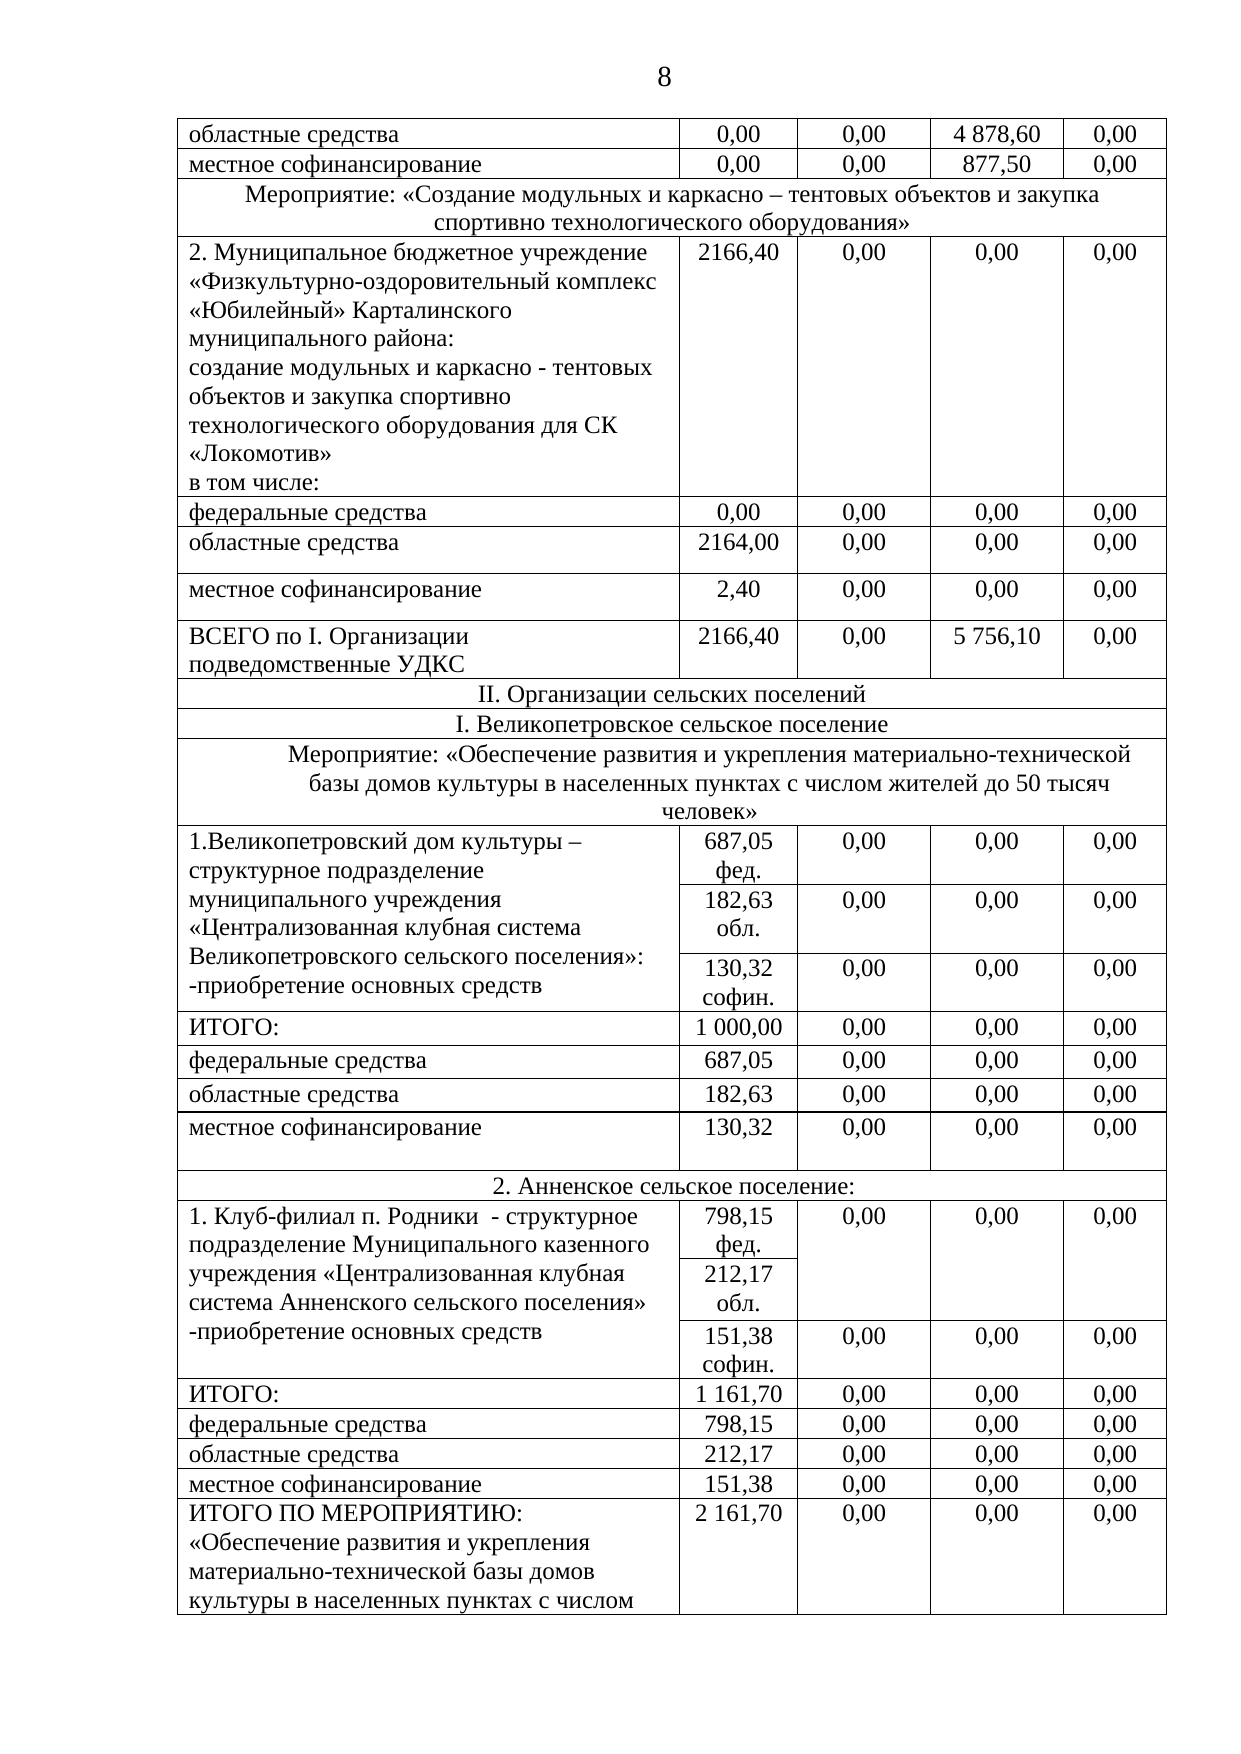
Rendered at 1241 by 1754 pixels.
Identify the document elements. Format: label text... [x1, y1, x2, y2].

table_cell 0,00 [931, 527, 1063, 573]
table_cell федеральные средства [178, 1409, 679, 1438]
table_cell 0,00 [1064, 621, 1166, 678]
table_cell 0,00 [931, 574, 1063, 620]
table_cell 0,00 [798, 954, 930, 1011]
table_cell местное софинансирование [178, 574, 679, 620]
table_cell местное софинансирование [178, 1469, 679, 1497]
table_cell 0,00 [1064, 149, 1166, 178]
table_cell 0,00 [1064, 1321, 1166, 1378]
table_cell 0,00 [931, 1379, 1063, 1408]
table_cell 0,00 [798, 1409, 930, 1438]
table_cell областные средства [178, 1439, 679, 1468]
table_cell 0,00 [798, 621, 930, 678]
table_cell местное софинансирование [178, 1113, 679, 1170]
table_cell 0,00 [798, 1079, 930, 1111]
table_cell 0,00 [931, 237, 1063, 496]
table_cell 1. Клуб-филиал п. Родники - структурное подразделение Муниципального казенного учреждения «Централизованная клубная система Анненского сельского поселения» -приобретение основных средств [178, 1201, 679, 1378]
table_cell 0,00 [1064, 1469, 1166, 1497]
table_cell 798,15 [680, 1409, 797, 1438]
table_cell ИТОГО: [178, 1012, 679, 1044]
table_cell 130,32 [680, 1113, 797, 1170]
table_cell 0,00 [931, 497, 1063, 526]
table_cell 0,00 [798, 1113, 930, 1170]
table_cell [178, 1499, 679, 1613]
table_cell 0,00 [931, 1321, 1063, 1378]
table_cell 0,00 [1064, 1046, 1166, 1078]
table_cell 0,00 [798, 1321, 930, 1378]
table_cell федеральные средства [178, 497, 679, 526]
table_cell 0,00 [798, 885, 930, 952]
table_cell 4 878,60 [931, 119, 1063, 148]
table_cell 2. Анненское сельское поселение: [178, 1171, 1166, 1200]
table_cell 0,00 [1064, 1012, 1166, 1044]
table_cell 687,05 фед. [680, 826, 797, 884]
table_cell 0,00 [798, 497, 930, 526]
table_cell 0,00 [1064, 497, 1166, 526]
table_cell 0,00 [931, 1079, 1063, 1111]
table_cell 798,15 фед. [680, 1201, 797, 1258]
table_cell 0,00 [931, 1201, 1063, 1320]
table_cell 0,00 [680, 497, 797, 526]
table_cell ВСЕГО по I. Организации подведомственные УДКС [178, 621, 679, 678]
table_cell 0,00 [798, 574, 930, 620]
table_cell 0,00 [1064, 119, 1166, 148]
table_cell ИТОГО: [178, 1379, 679, 1408]
table_cell 0,00 [798, 1201, 930, 1320]
table_cell 0,00 [798, 1046, 930, 1078]
table_cell 0,00 [1064, 1409, 1166, 1438]
table_cell 0,00 [1064, 826, 1166, 884]
table_cell 0,00 [1064, 527, 1166, 573]
table_cell 0,00 [1064, 954, 1166, 1011]
table_cell 0,00 [798, 237, 930, 496]
table_cell 0,00 [931, 885, 1063, 952]
table_cell 0,00 [798, 1439, 930, 1468]
table_cell 182,63 [680, 1079, 797, 1111]
table_cell 0,00 [931, 1012, 1063, 1044]
table_cell 687,05 [680, 1046, 797, 1078]
table_cell 0,00 [931, 1499, 1063, 1613]
table_cell 2164,00 [680, 527, 797, 573]
table_cell Мероприятие: «Обеспечение развития и укрепления материально-технической базы домов культуры в населенных пунктах с числом жителей до 50 тысяч человек» [178, 739, 1166, 825]
table_cell 212,17 обл. [680, 1259, 797, 1320]
table_cell 0,00 [798, 119, 930, 148]
table_cell 0,00 [1064, 1439, 1166, 1468]
table_cell 0,00 [798, 1379, 930, 1408]
table_cell 0,00 [1064, 1499, 1166, 1613]
table_cell 1 000,00 [680, 1012, 797, 1044]
table_cell 0,00 [798, 149, 930, 178]
table_cell 0,00 [798, 1499, 930, 1613]
table_cell местное софинансирование [178, 149, 679, 178]
table_cell 2 161,70 [680, 1499, 797, 1613]
table_cell 2166,40 [680, 621, 797, 678]
table_cell 212,17 [680, 1439, 797, 1468]
table_cell 0,00 [1064, 1079, 1166, 1111]
table_cell 0,00 [798, 527, 930, 573]
table_cell 2,40 [680, 574, 797, 620]
table_cell 0,00 [680, 119, 797, 148]
table_cell II. Организации сельских поселений [178, 679, 1166, 708]
table_cell 0,00 [931, 1046, 1063, 1078]
table_cell 0,00 [1064, 574, 1166, 620]
table_cell 0,00 [1064, 237, 1166, 496]
table_cell 0,00 [931, 1469, 1063, 1497]
table_cell 0,00 [798, 1469, 930, 1497]
table_cell 130,32 софин. [680, 954, 797, 1011]
table_cell 877,50 [931, 149, 1063, 178]
table_cell 5 756,10 [931, 621, 1063, 678]
table_cell 1 161,70 [680, 1379, 797, 1408]
table_cell 151,38 софин. [680, 1321, 797, 1378]
table_cell 0,00 [931, 1113, 1063, 1170]
table_cell 0,00 [931, 1409, 1063, 1438]
table_cell 0,00 [931, 1439, 1063, 1468]
table_cell областные средства [178, 119, 679, 148]
table_cell 0,00 [680, 149, 797, 178]
table_cell федеральные средства [178, 1046, 679, 1078]
table_cell областные средства [178, 1079, 679, 1111]
table_cell 0,00 [931, 954, 1063, 1011]
table_cell 0,00 [931, 826, 1063, 884]
table_cell 0,00 [1064, 885, 1166, 952]
table_cell 2. Муниципальное бюджетное учреждение «Физкультурно-оздоровительный комплекс «Юбилейный» Карталинского муниципального района: создание модульных и каркасно - тентовых объектов и закупка спортивно технологического оборудования для СК «Локомотив» в том числе: [178, 237, 679, 496]
table_cell Мероприятие: «Создание модульных и каркасно – тентовых объектов и закупка спортивно технологического оборудования» [178, 179, 1166, 236]
table_cell 0,00 [798, 1012, 930, 1044]
table_cell 151,38 [680, 1469, 797, 1497]
table_cell 0,00 [1064, 1113, 1166, 1170]
table_cell 0,00 [1064, 1379, 1166, 1408]
table_cell 0,00 [798, 826, 930, 884]
table_cell 1.Великопетровский дом культуры – структурное подразделение муниципального учреждения «Централизованная клубная система Великопетровского сельского поселения»: -приобретение основных средств [178, 826, 679, 1011]
table_cell областные средства [178, 527, 679, 573]
table_cell 0,00 [1064, 1201, 1166, 1320]
table_cell 182,63 обл. [680, 885, 797, 952]
table_cell 2166,40 [680, 237, 797, 496]
table_cell I. Великопетровское сельское поселение [178, 709, 1166, 738]
